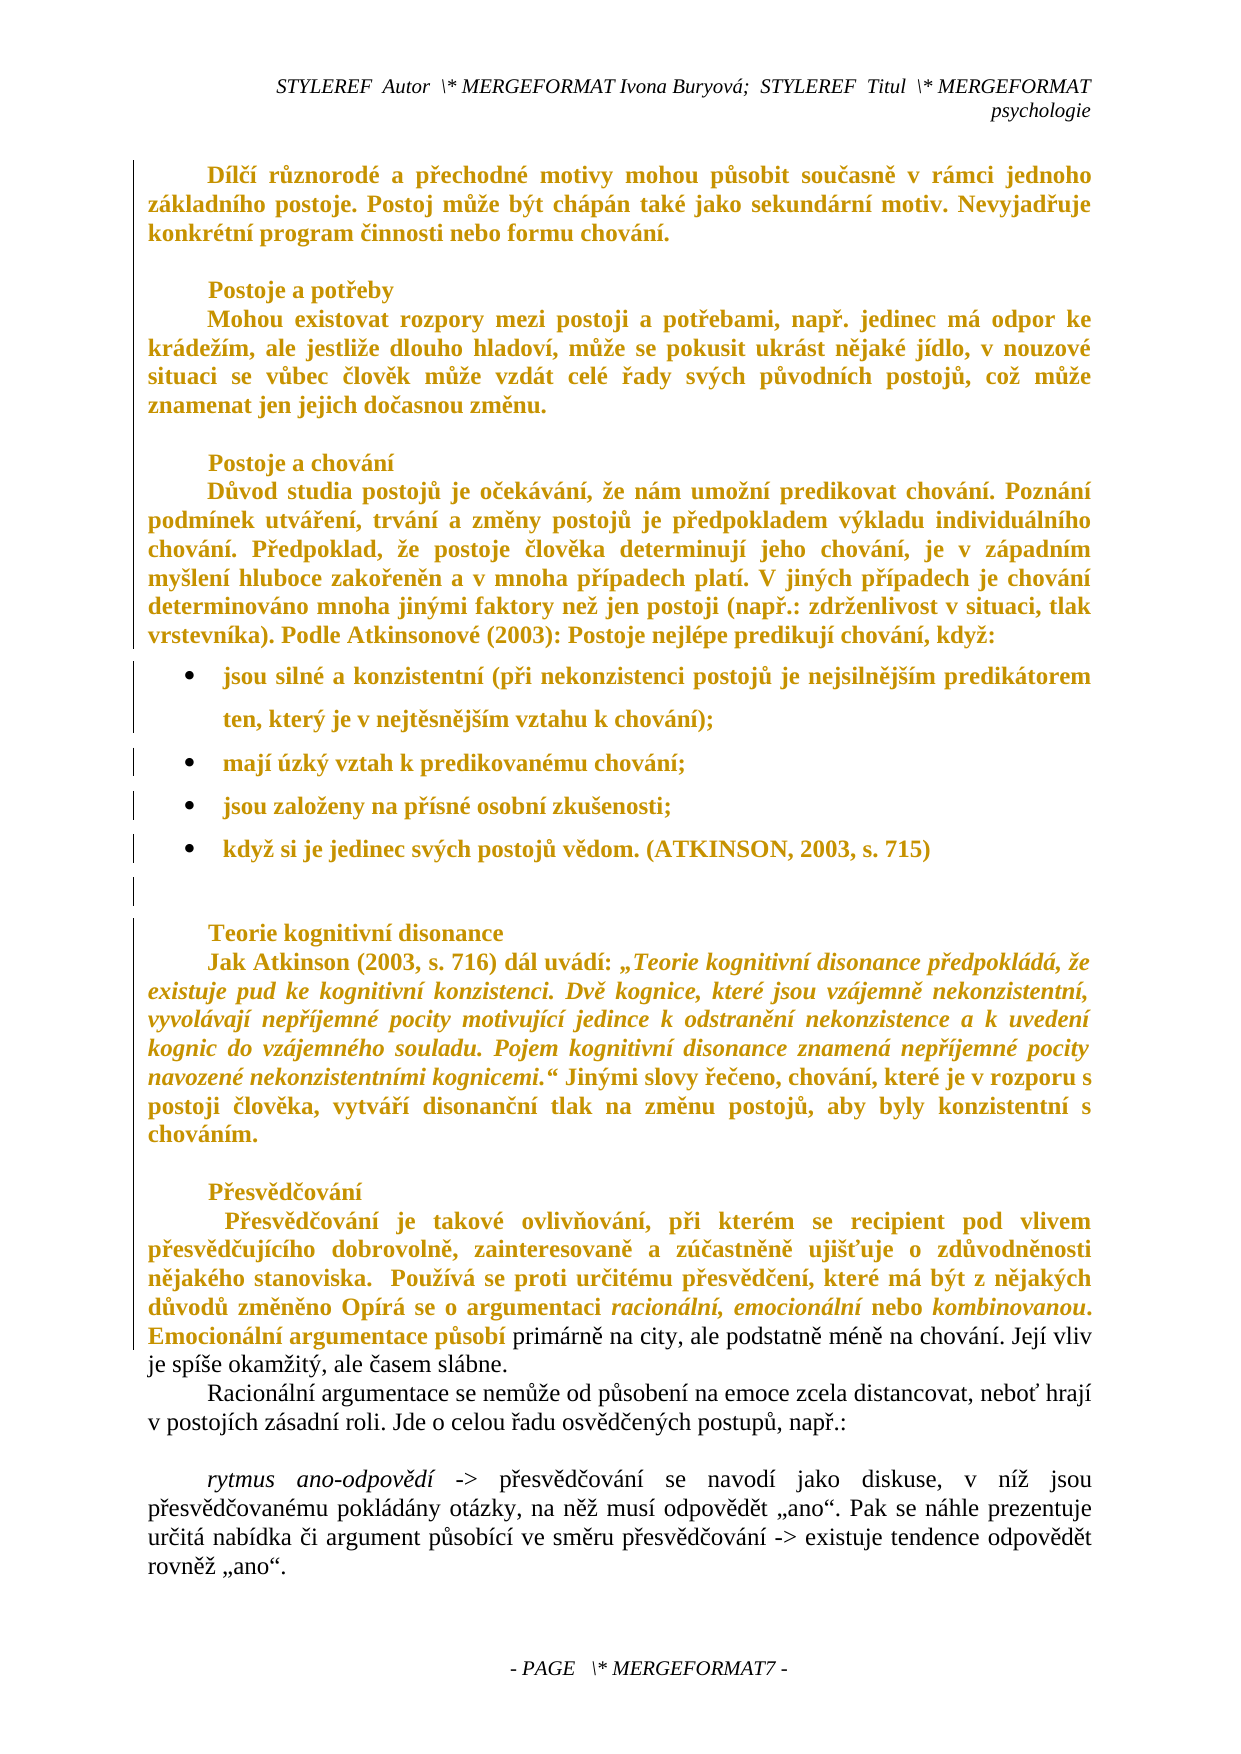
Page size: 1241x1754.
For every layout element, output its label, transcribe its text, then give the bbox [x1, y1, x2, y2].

text Postoje a chování [208, 448, 1092, 476]
text Mohou existovat rozpory mezi postoji a potřebami, např. jedinec má odpor ke krádežím, ale jestliže dlouho hladoví, může se pokusit ukrást nějaké jídlo, v nouzové situaci se vůbec člověk může vzdát celé řady svých původních postojů, což může znamenat jen jejich dočasnou změnu. [148, 304, 1092, 419]
text Postoje a potřeby [208, 275, 1092, 304]
text Teorie kognitivní disonance [208, 918, 1092, 947]
text Důvod studia postojů je očekávání, že nám umožní predikovat chování. Poznání podmínek utváření, trvání a změny postojů je předpokladem výkladu individuálního chování. Předpoklad, že postoje člověka determinují jeho chování, je v západním myšlení hluboce zakořeněn a v mnoha případech platí. V jiných případech je chování determinováno mnoha jinými faktory než jen postoji (např.: zdrženlivost v situaci, tlak vrstevníka). Podle Atkinsonové (2003): Postoje nejlépe predikují chování, když: [148, 476, 1092, 649]
text Přesvědčování je takové ovlivňování, při kterém se recipient pod vlivem přesvědčujícího dobrovolně, zainteresovaně a zúčastněně ujišťuje o zdůvodněnosti nějakého stanoviska. Používá se proti určitému přesvědčení, které má být z nějakých důvodů změněno Opírá se o argumentaci racionální, emocionální nebo kombinovanou. Emocionální argumentace působí primárně na city, ale podstatně méně na chování. Její vliv je spíše okamžitý, ale časem slábne. [148, 1206, 1092, 1378]
text Jak Atkinson (2003, s. 716) dál uvádí: „Teorie kognitivní disonance předpokládá, že existuje pud ke kognitivní konzistenci. Dvě kognice, které jsou vzájemně nekonzistentní, vyvolávají nepříjemné pocity motivující jedince k odstranění nekonzistence a k uvedení kognic do vzájemného souladu. Pojem kognitivní disonance znamená nepříjemné pocity navozené nekonzistentními kognicemi.“ Jinými slovy řečeno, chování, které je v rozporu s postoji člověka, vytváří disonanční tlak na změnu postojů, aby byly konzistentní s chováním. [148, 947, 1092, 1148]
list jsou založeny na přísné osobní zkušenosti; [185, 791, 1092, 819]
list mají úzký vztah k predikovanému chování; [185, 748, 1092, 776]
list jsou silné a konzistentní (při nekonzistenci postojů je nejsilnějším predikátorem ten, který je v nejtěsnějším vztahu k chování); [185, 661, 1092, 733]
list když si je jedinec svých postojů vědom. (ATKINSON, 2003, s. 715) [185, 834, 1092, 863]
text Racionální argumentace se nemůže od působení na emoce zcela distancovat, neboť hrají v postojích zásadní roli. Jde o celou řadu osvědčených postupů, např.: [148, 1378, 1092, 1436]
text Dílčí různorodé a přechodné motivy mohou působit současně v rámci jednoho základního postoje. Postoj může být chápán také jako sekundární motiv. Nevyjadřuje konkrétní program činnosti nebo formu chování. [148, 160, 1092, 246]
text rytmus ano-odpovědí -> přesvědčování se navodí jako diskuse, v níž jsou přesvědčovanému pokládány otázky, na něž musí odpovědět „ano“. Pak se náhle prezentuje určitá nabídka či argument působící ve směru přesvědčování -> existuje tendence odpovědět rovněž „ano“. [148, 1464, 1092, 1579]
text Přesvědčování [208, 1177, 1092, 1206]
